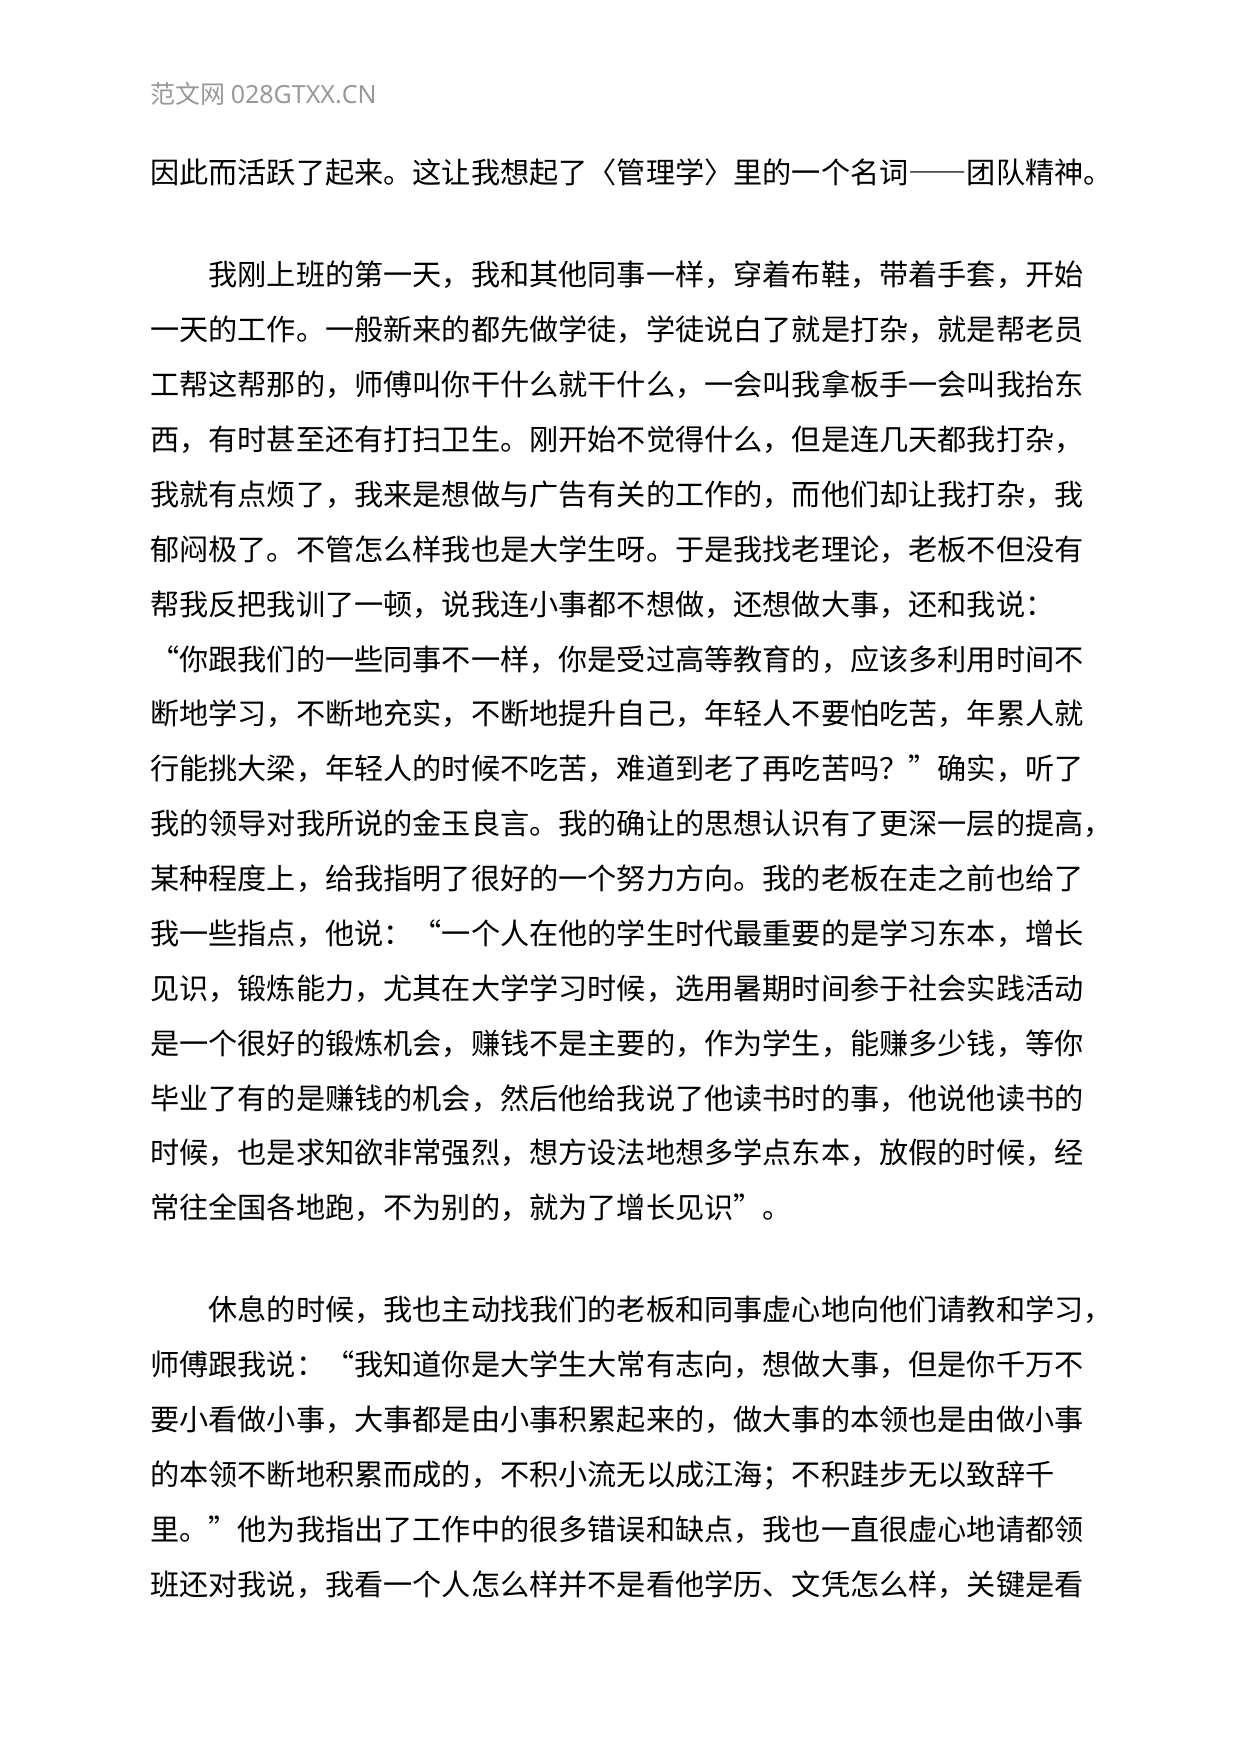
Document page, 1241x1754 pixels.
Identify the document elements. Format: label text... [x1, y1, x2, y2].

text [150, 1287, 1090, 1603]
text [150, 150, 1090, 192]
text 我刚上班的第一天，我和其他同事一样，穿着布鞋，带着手套，开始一天的工作。一般新来的都先做学徒，学徒说白了就是打杂，就是帮老员工帮这帮那的，师傅叫你干什么就干什么，一会叫我拿板手一会叫我抬东西，有时甚至还有打扫卫生。刚开始不觉得什么，但是连几天都我打杂，我就有点烦了，我来是想做与广告有关的工作的，而他们却让我打杂，我郁闷极了。不管怎么样我也是大学生呀。于是我找老理论，老板不但没有帮我反把我训了一顿，说我连小事都不想做，还想做大事，还和我说：“你跟我们的一些同事不一样，你是受过高等教育的，应该多利用时间不断地学习，不断地充实，不断地提升自己，年轻人不要怕吃苦，年累人就行能挑大梁，年轻人的时候不吃苦，难道到老了再吃苦吗？”确实，听了我的领导对我所说的金玉良言。我的确让的思想认识有了更深一层的提高，某种程度上，给我指明了很好的一个努力方向。我的老板在走之前也给了我一些指点，他说：“一个人在他的学生时代最重要的是学习东本，增长见识，锻炼能力，尤其在大学学习时候，选用暑期时间参于社会实践活动是一个很好的锻炼机会，赚钱不是主要的，作为学生，能赚多少钱，等你毕业了有的是赚钱的机会，然后他给我说了他读书时的事，他说他读书的时候，也是求知欲非常强烈，想方设法地想多学点东本，放假的时候，经常往全国各地跑，不为别的，就为了增长见识”。 [150, 252, 1090, 1227]
